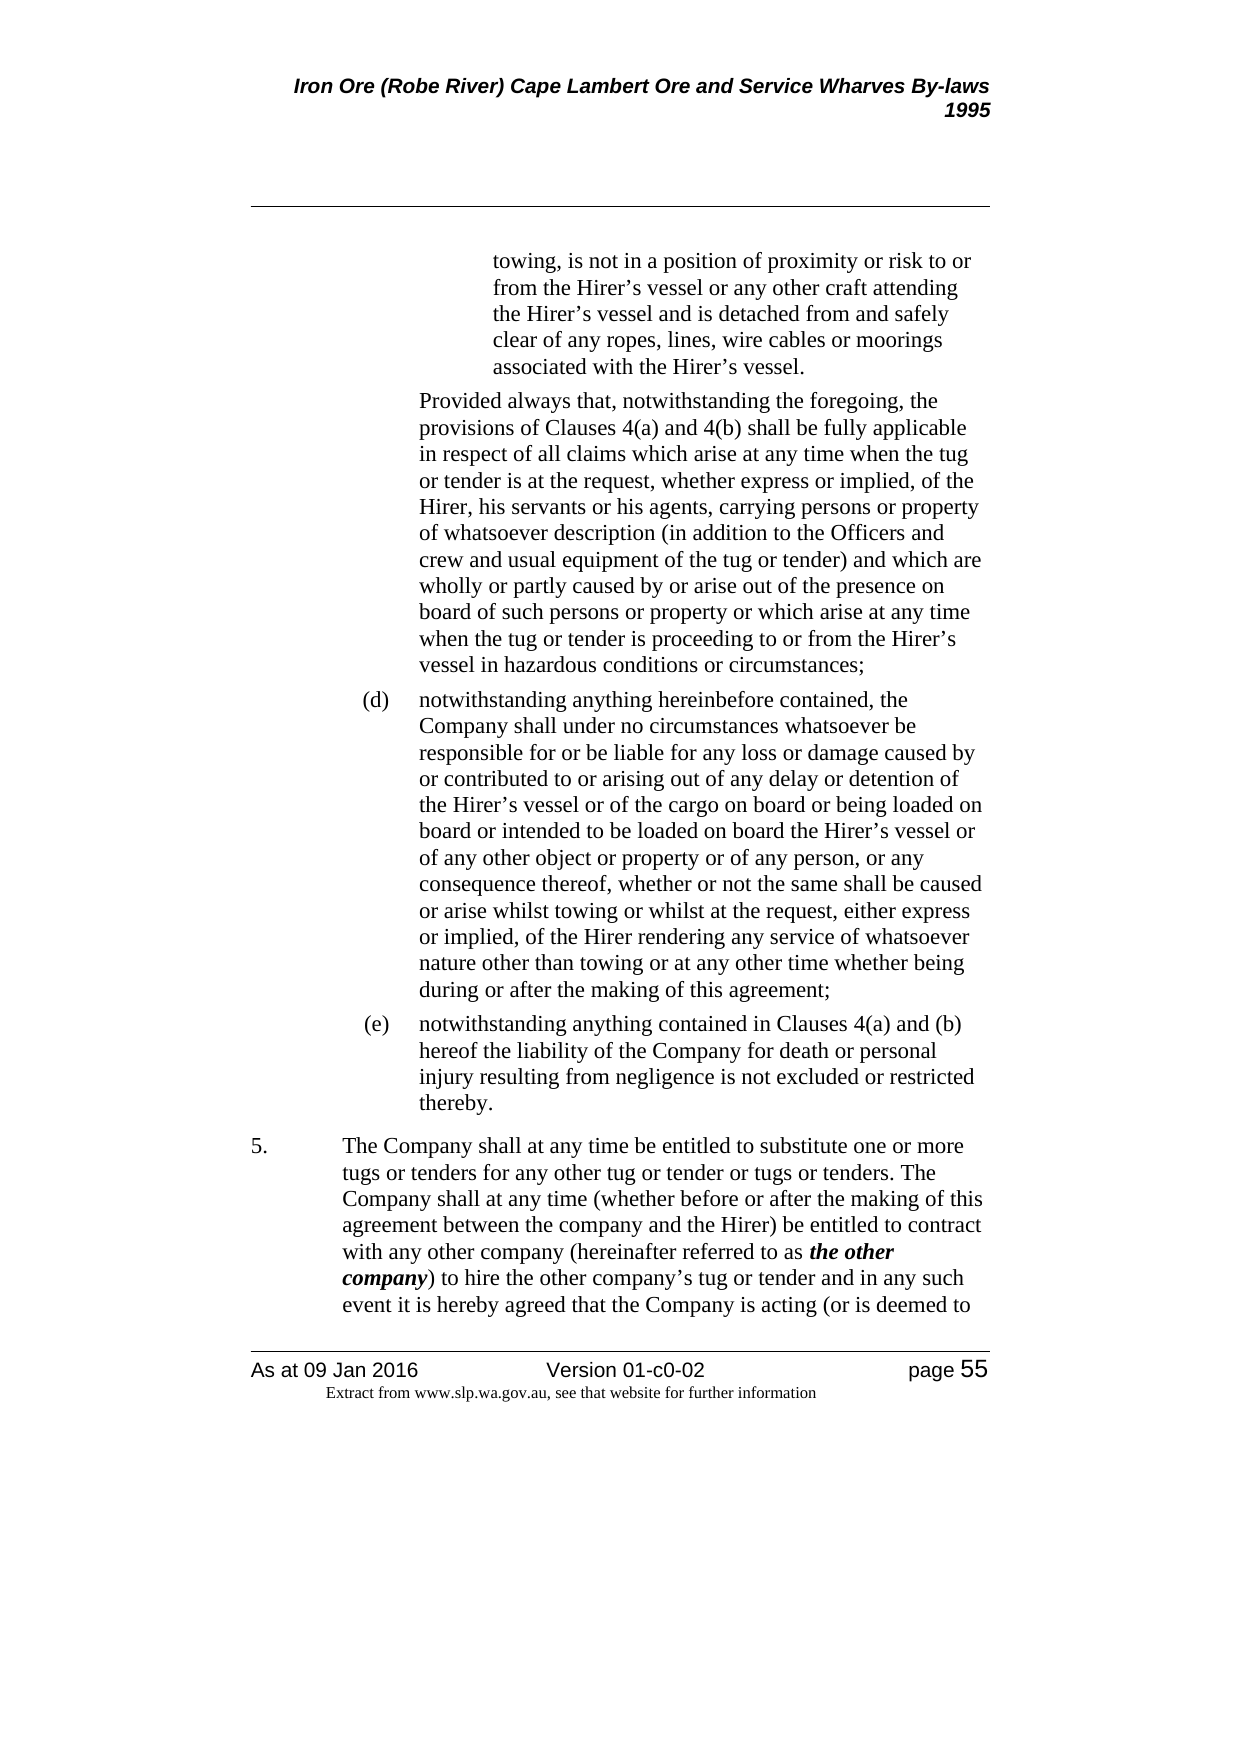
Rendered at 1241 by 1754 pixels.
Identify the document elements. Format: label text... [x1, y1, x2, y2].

text (e) notwithstanding anything contained in Clauses 4(a) and (b) hereof the liability of the Company for death or personal injury resulting from negligence is not excluded or restricted thereby. [251, 1010, 990, 1116]
text Provided always that, notwithstanding the foregoing, the provisions of Clauses 4(a) and 4(b) shall be fully applicable in respect of all claims which arise at any time when the tug or tender is at the request, whether express or implied, of the Hirer, his servants or his agents, carrying persons or property of whatsoever description (in addition to the Officers and crew and usual equipment of the tug or tender) and which are wholly or partly caused by or arise out of the presence on board of such persons or property or which arise at any time when the tug or tender is proceeding to or from the Hirer’s vessel in hazardous conditions or circumstances; [251, 388, 990, 677]
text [251, 247, 990, 379]
text (d) notwithstanding anything hereinbefore contained, the Company shall under no circumstances whatsoever be responsible for or be liable for any loss or damage caused by or contributed to or arising out of any delay or detention of the Hirer’s vessel or of the cargo on board or being loaded on board or intended to be loaded on board the Hirer’s vessel or of any other object or property or of any person, or any consequence thereof, whether or not the same shall be caused or arise whilst towing or whilst at the request, either express or implied, of the Hirer rendering any service of whatsoever nature other than towing or at any other time whether being during or after the making of this agreement; [251, 686, 990, 1002]
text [251, 1132, 990, 1317]
